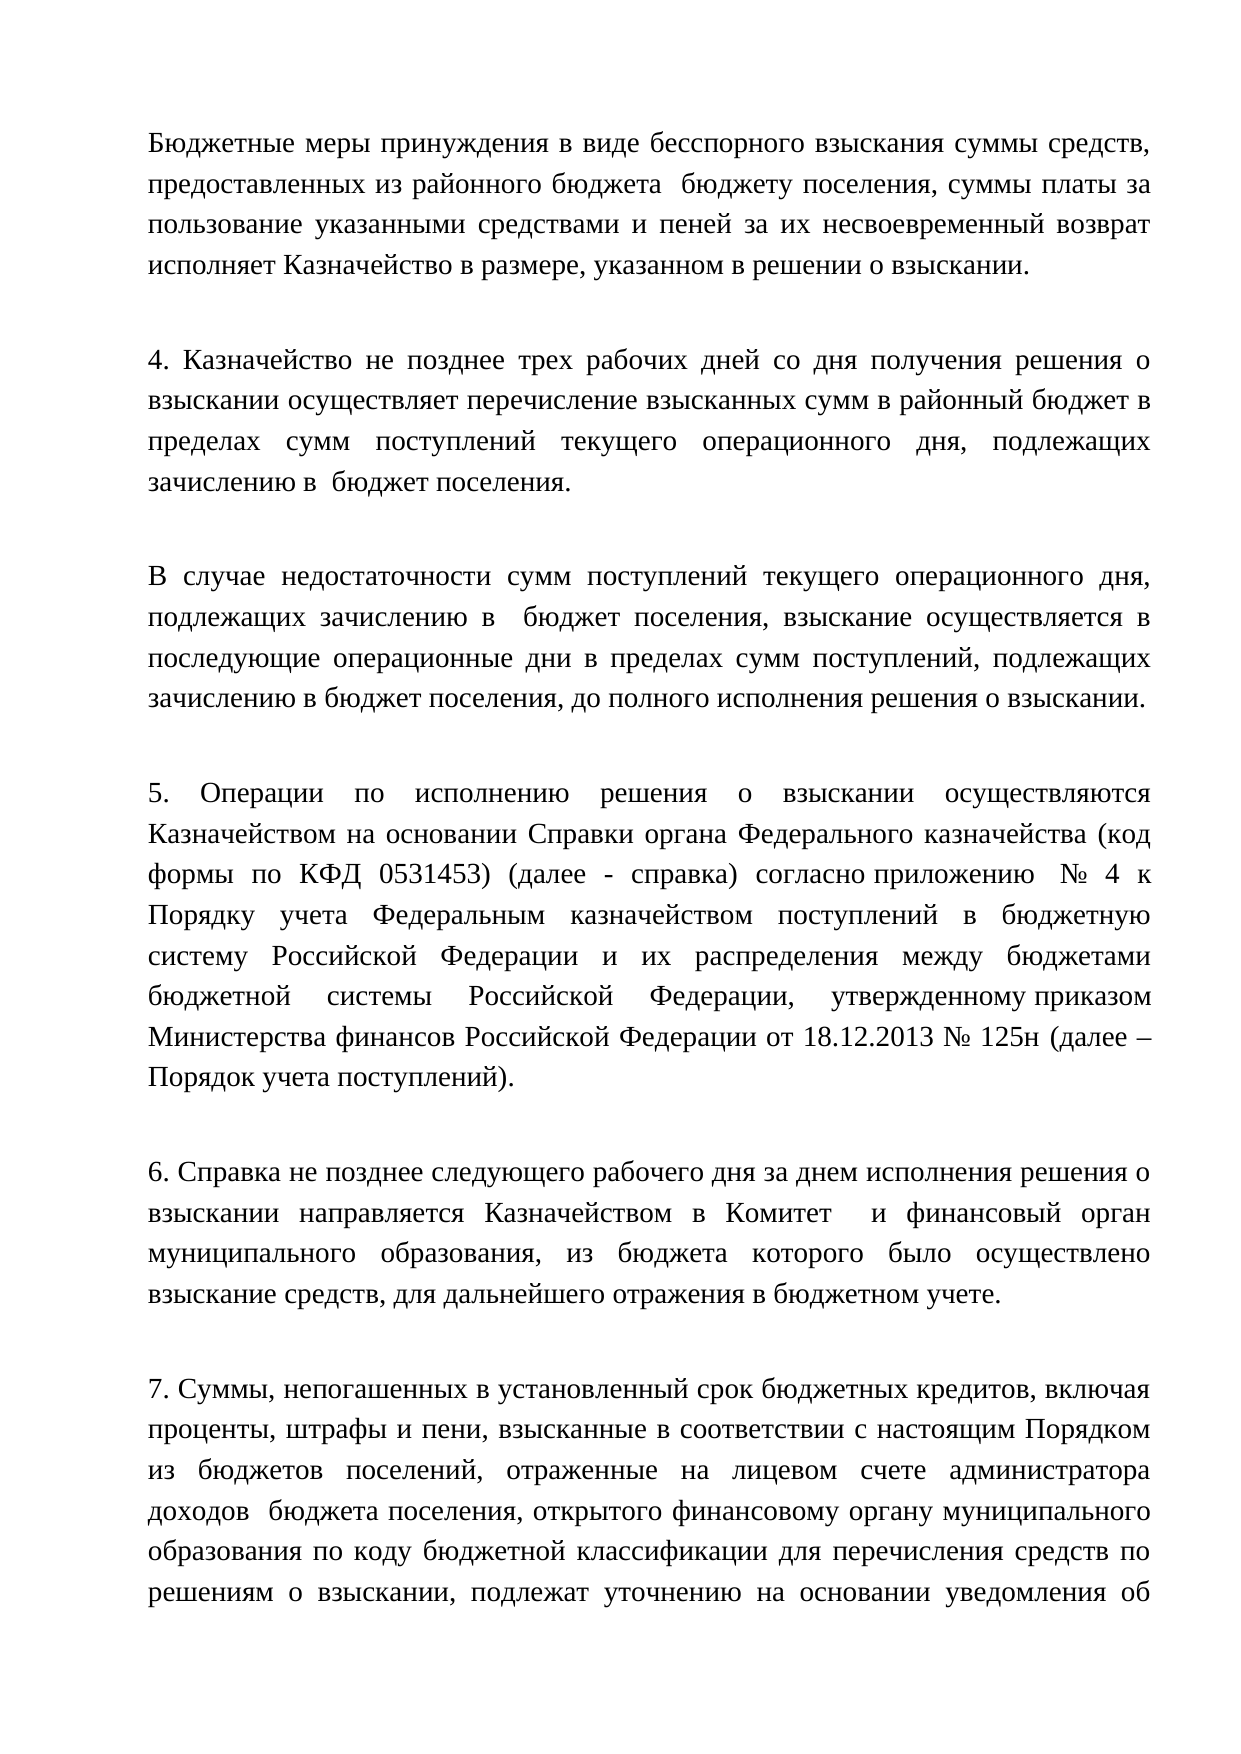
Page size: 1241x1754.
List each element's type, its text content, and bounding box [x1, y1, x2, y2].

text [148, 1364, 1152, 1608]
text 4. Казначейство не позднее трех рабочих дней со дня получения решения о взыскании осуществляет перечисление взысканных сумм в районный бюджет в пределах сумм поступлений текущего операционного дня, подлежащих зачислению в бюджет поселения. [148, 335, 1152, 497]
text 6. Справка не позднее следующего рабочего дня за днем исполнения решения о взыскании направляется Казначейством в Комитет и финансовый орган муниципального образования, из бюджета которого было осуществлено взыскание средств, для дальнейшего отражения в бюджетном учете. [148, 1147, 1152, 1310]
text 5. Операции по исполнению решения о взыскании осуществляются Казначейством на основании Справки органа Федерального казначейства (код формы по КФД 0531453) (далее - справка) согласно приложению № 4 к Порядку учета Федеральным казначейством поступлений в бюджетную систему Российской Федерации и их распределения между бюджетами бюджетной системы Российской Федерации, утвержденному приказом Министерства финансов Российской Федерации от 18.12.2013 № 125н (далее –Порядок учета поступлений). [148, 768, 1152, 1093]
text Бюджетные меры принуждения в виде бесспорного взыскания суммы средств, предоставленных из районного бюджета бюджету поселения, суммы платы за пользование указанными средствами и пеней за их несвоевременный возврат исполняет Казначейство в размере, указанном в решении о взыскании. [148, 118, 1152, 281]
text В случае недостаточности сумм поступлений текущего операционного дня, подлежащих зачислению в бюджет поселения, взыскание осуществляется в последующие операционные дни в пределах сумм поступлений, подлежащих зачислению в бюджет поселения, до полного исполнения решения о взыскании. [148, 551, 1152, 714]
